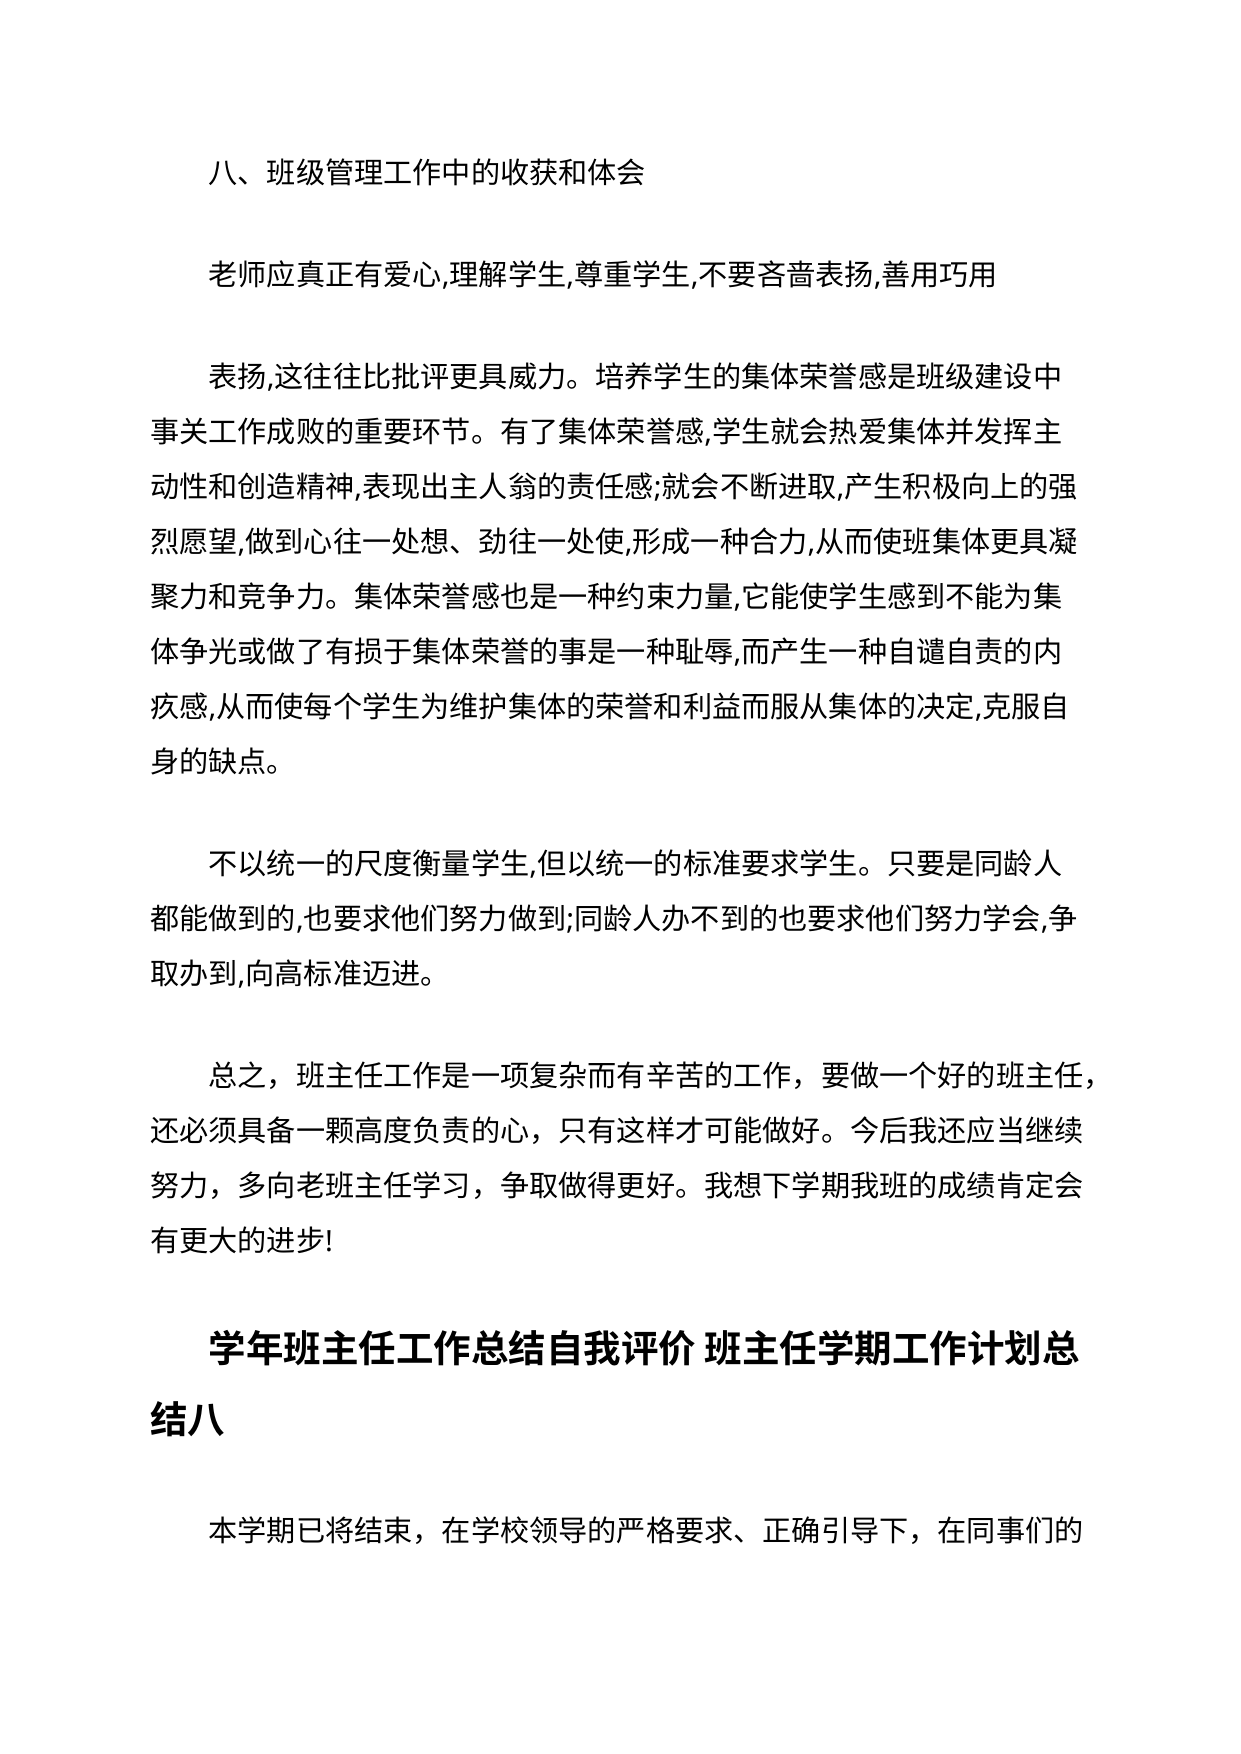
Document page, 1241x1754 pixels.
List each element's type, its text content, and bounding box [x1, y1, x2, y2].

text 八、班级管理工作中的收获和体会 [150, 150, 1090, 192]
text 总之，班主任工作是一项复杂而有辛苦的工作，要做一个好的班主任，还必须具备一颗高度负责的心，只有这样才可能做好。今后我还应当继续努力，多向老班主任学习，争取做得更好。我想下学期我班的成绩肯定会有更大的进步! [150, 1052, 1090, 1259]
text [150, 1507, 1090, 1549]
text 学年班主任工作总结自我评价 班主任学期工作计划总结八 [150, 1319, 1090, 1444]
text 不以统一的尺度衡量学生,但以统一的标准要求学生。只要是同龄人都能做到的,也要求他们努力做到;同龄人办不到的也要求他们努力学会,争取办到,向高标准迈进。 [150, 841, 1090, 993]
text 老师应真正有爱心,理解学生,尊重学生,不要吝啬表扬,善用巧用 [150, 252, 1090, 294]
text 表扬,这往往比批评更具威力。培养学生的集体荣誉感是班级建设中事关工作成败的重要环节。有了集体荣誉感,学生就会热爱集体并发挥主动性和创造精神,表现出主人翁的责任感;就会不断进取,产生积极向上的强烈愿望,做到心往一处想、劲往一处使,形成一种合力,从而使班集体更具凝聚力和竞争力。集体荣誉感也是一种约束力量,它能使学生感到不能为集体争光或做了有损于集体荣誉的事是一种耻辱,而产生一种自谴自责的内疚感,从而使每个学生为维护集体的荣誉和利益而服从集体的决定,克服自身的缺点。 [150, 354, 1090, 781]
